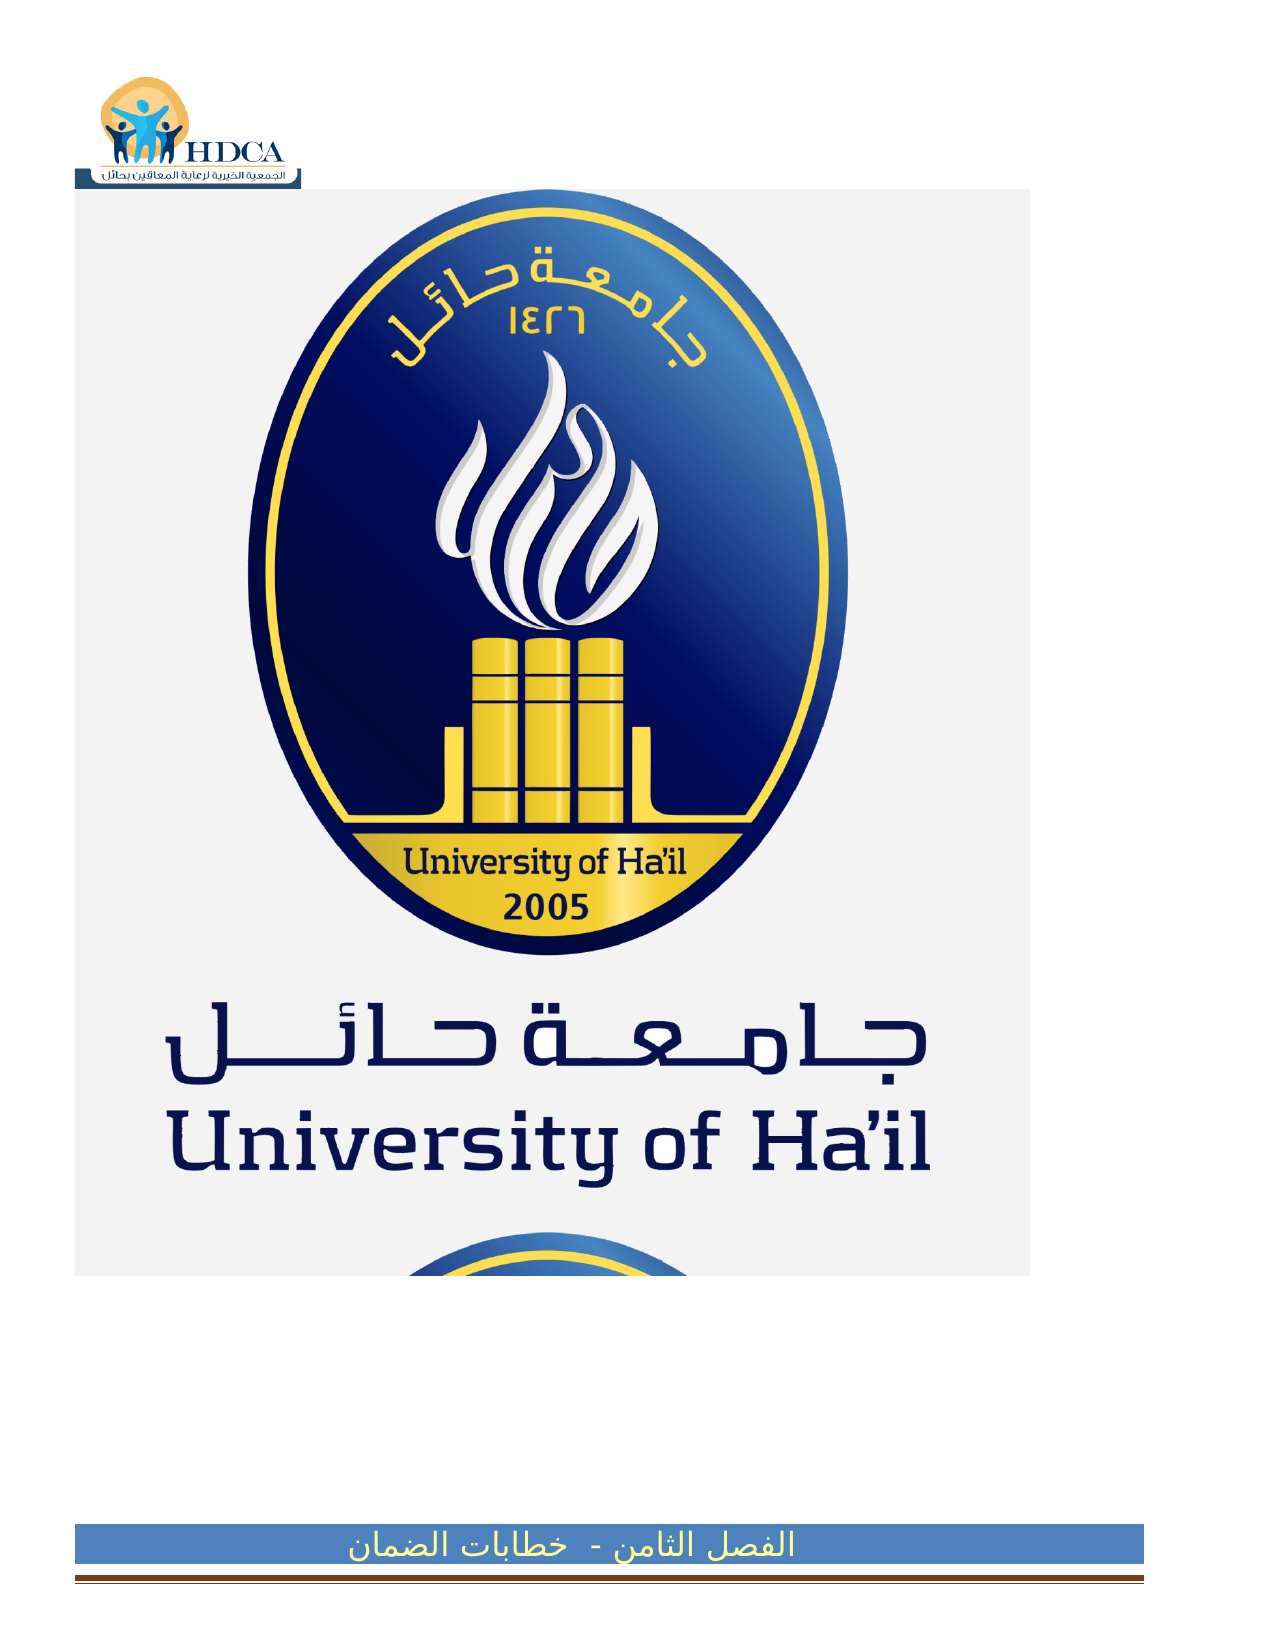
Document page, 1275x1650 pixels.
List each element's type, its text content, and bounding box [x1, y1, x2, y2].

text الفصل الثامن - خطابات الضمان [75, 1524, 1144, 1564]
picture [74, 75, 1031, 1276]
